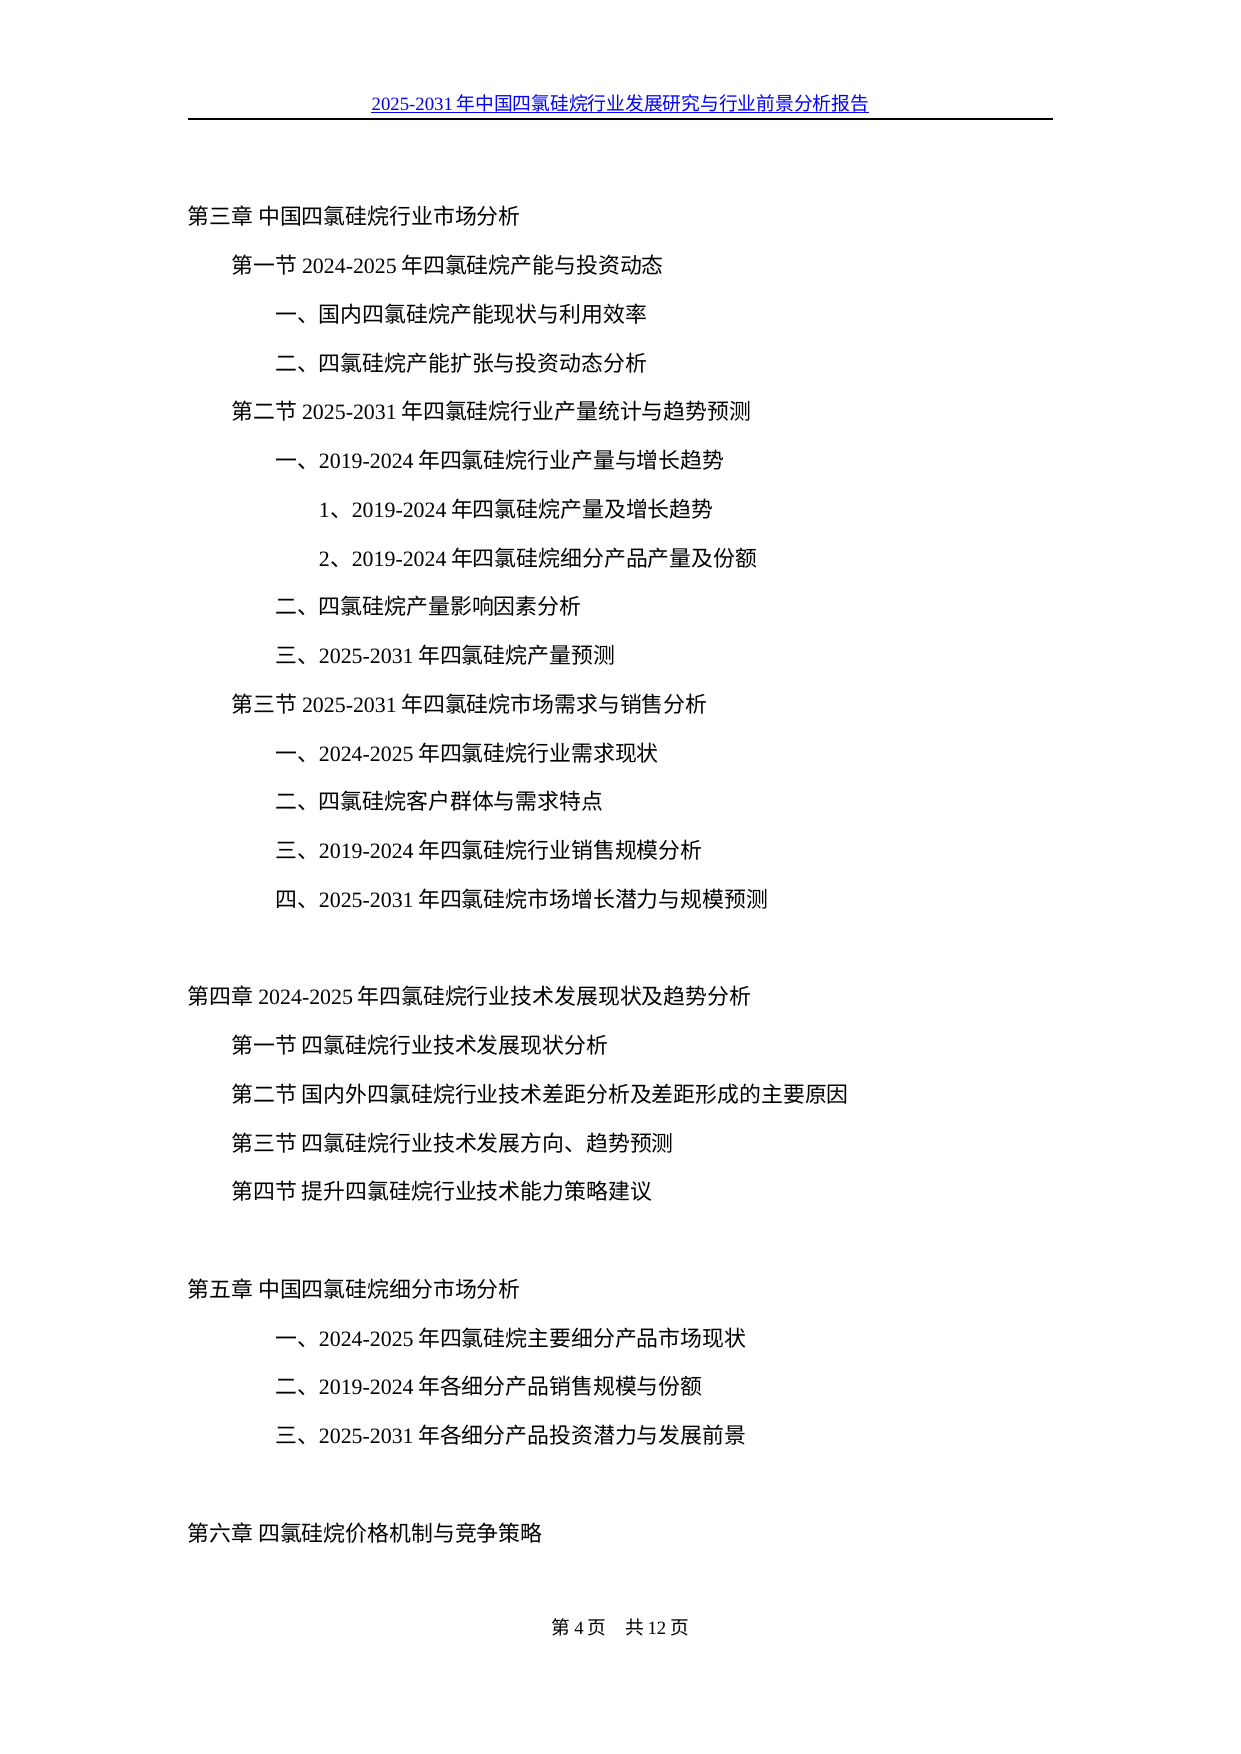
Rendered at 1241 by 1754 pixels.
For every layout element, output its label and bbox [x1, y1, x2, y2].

text [187, 150, 1053, 1548]
